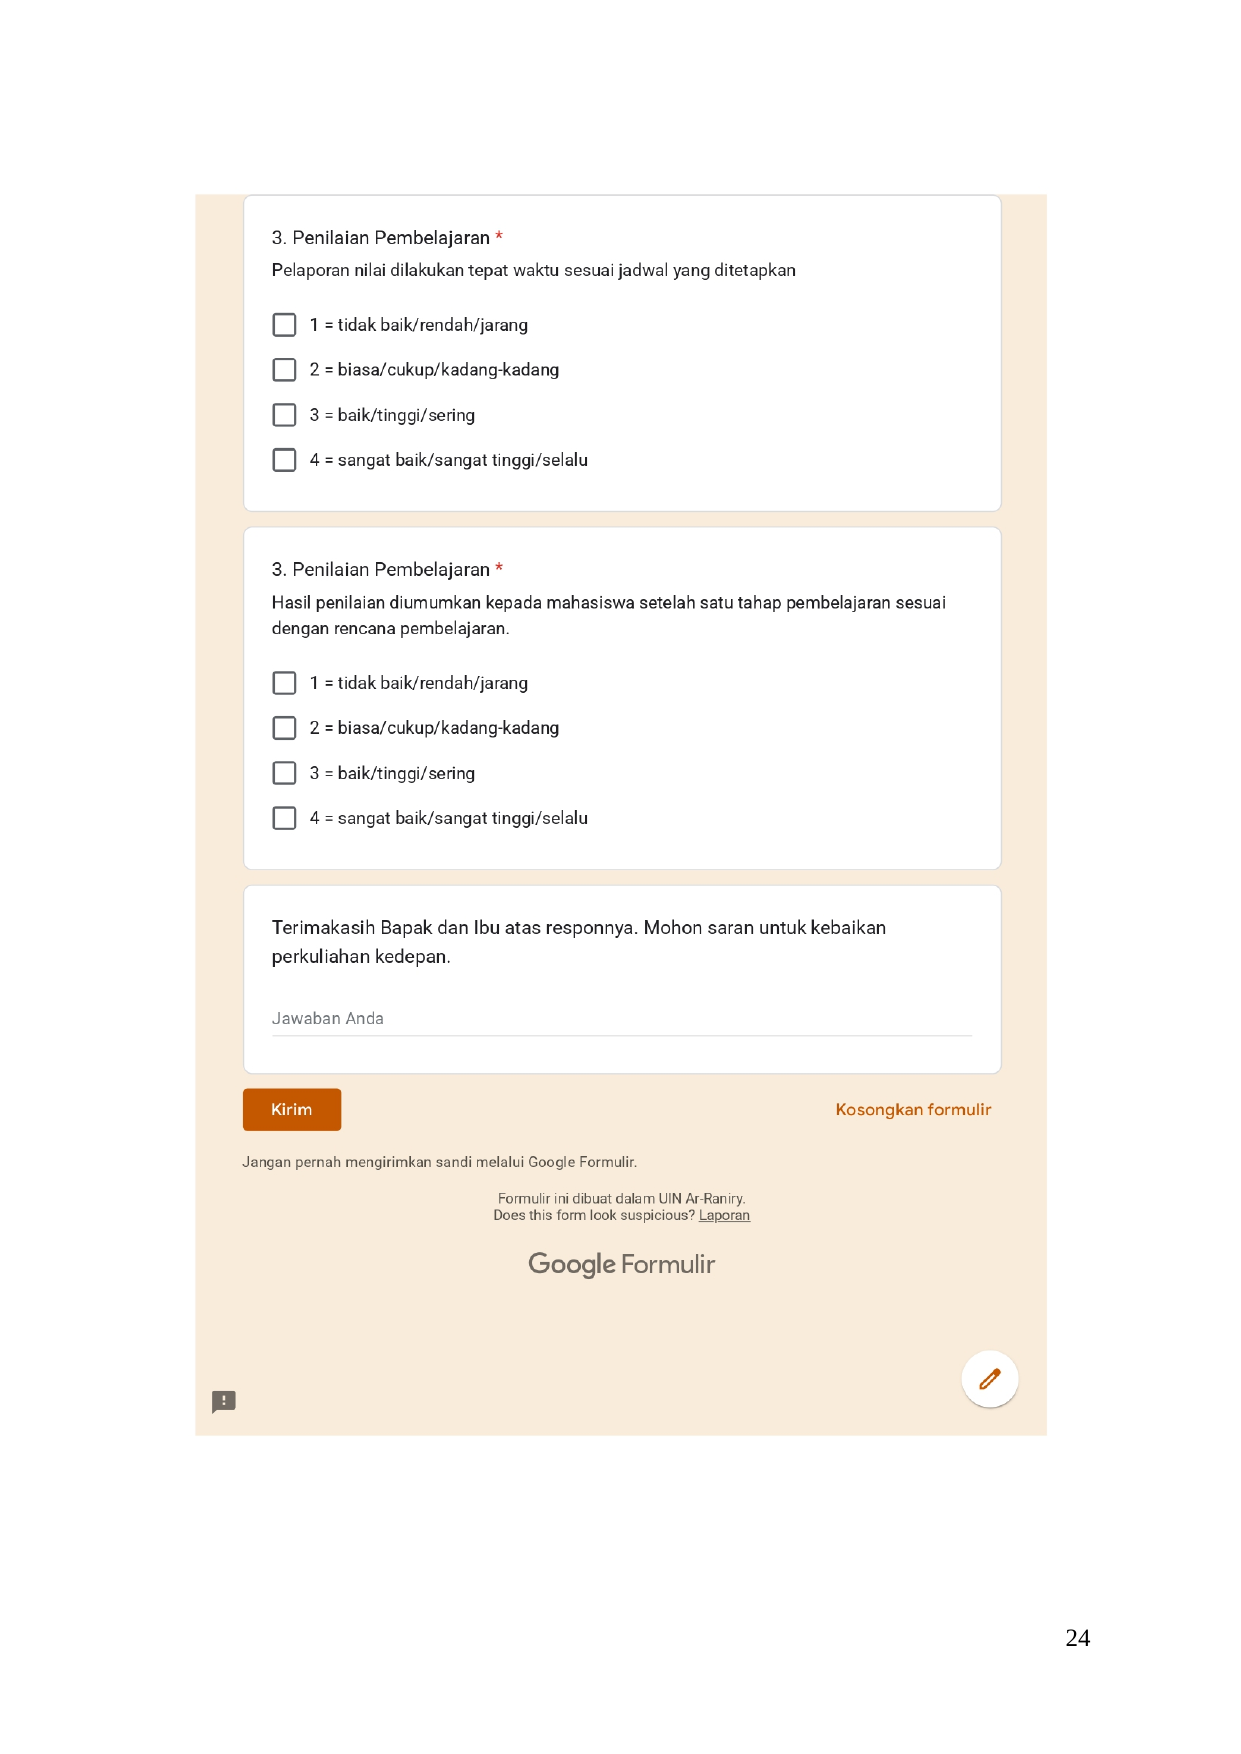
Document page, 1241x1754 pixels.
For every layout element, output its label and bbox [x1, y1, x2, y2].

picture [150, 150, 1091, 1480]
